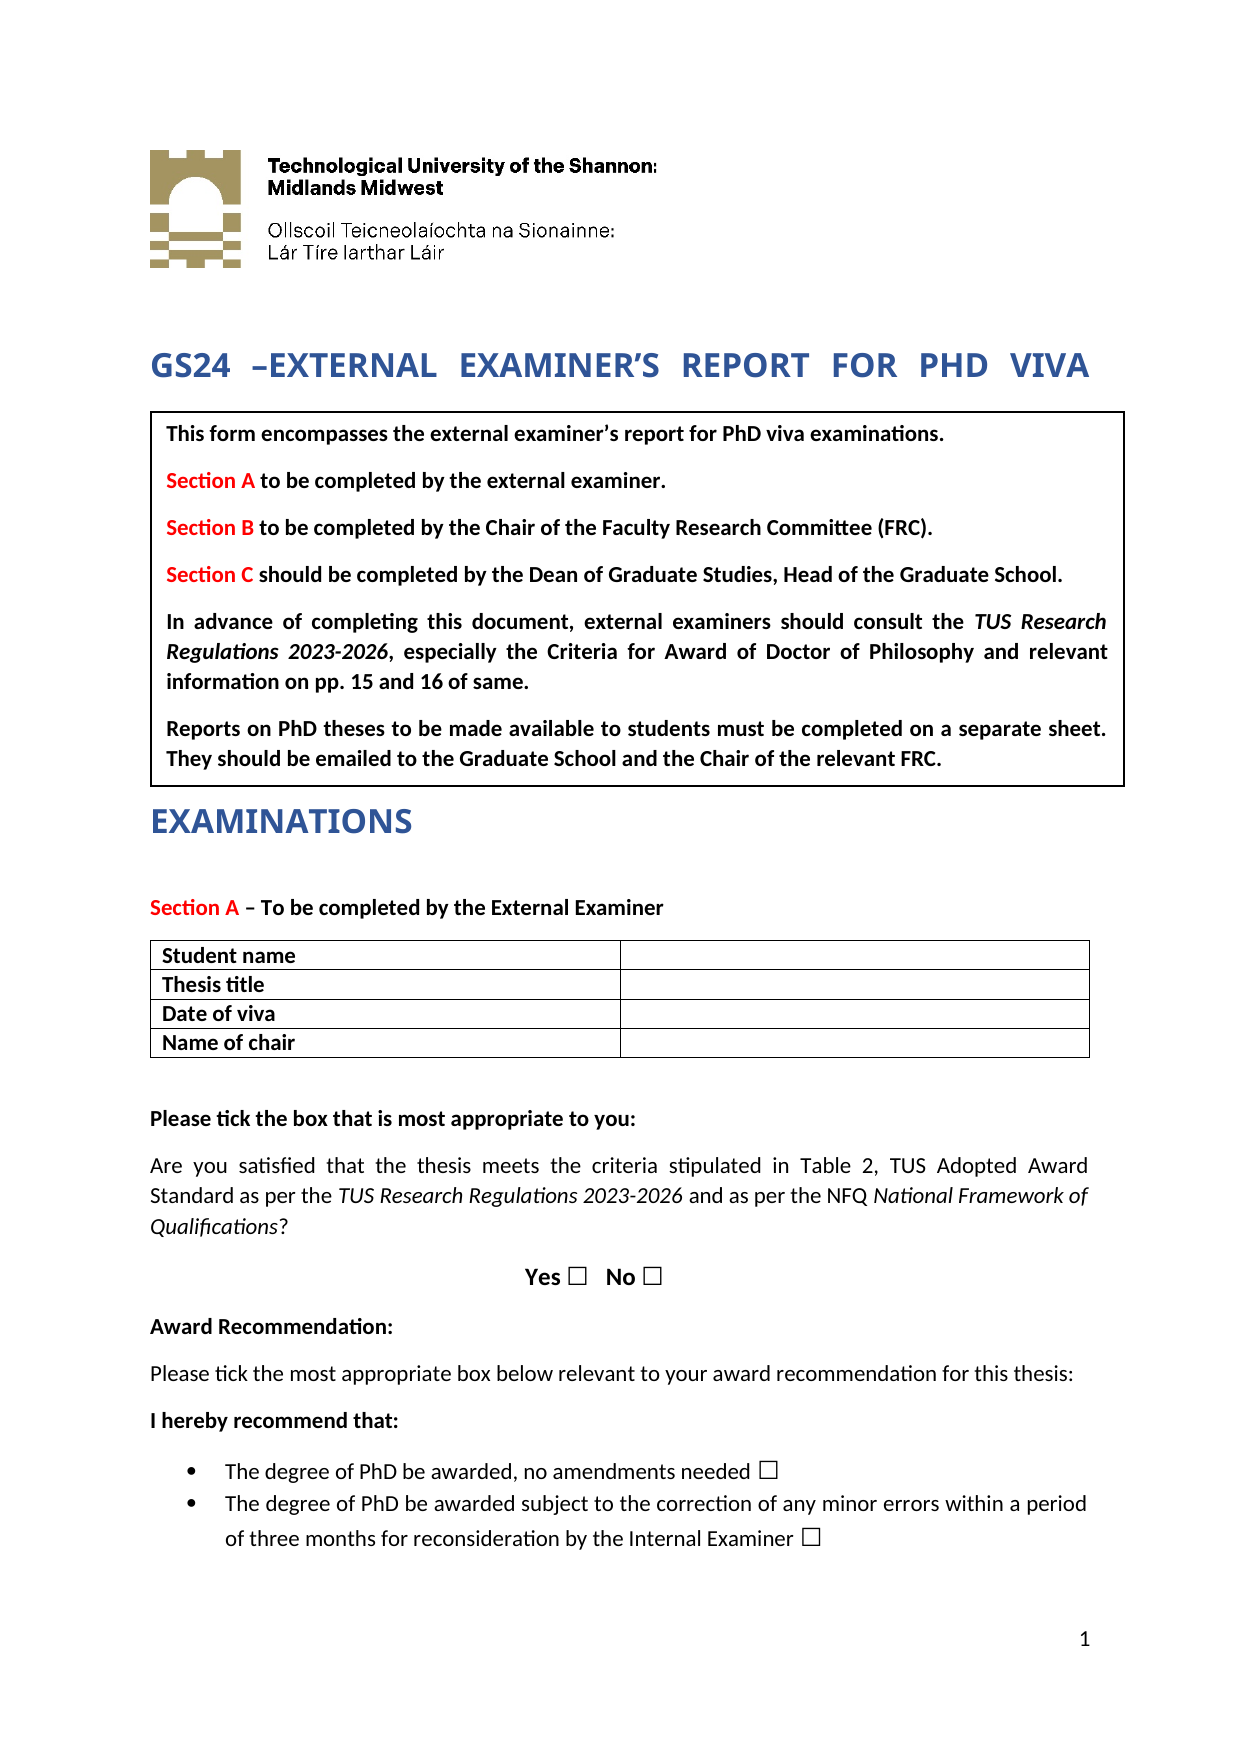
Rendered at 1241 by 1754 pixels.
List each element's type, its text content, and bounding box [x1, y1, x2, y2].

table_cell Date of viva [151, 1000, 620, 1027]
list The degree of PhD be awarded, no amendments needed [187, 1453, 1090, 1487]
table_cell Name of chair [151, 1029, 620, 1057]
table_cell Thesis title [151, 970, 620, 998]
text Section A – To be completed by the External Examiner [150, 893, 1090, 921]
text I hereby recommend that: [150, 1406, 1090, 1434]
table_cell [621, 1029, 1089, 1057]
text Award Recommendation: [150, 1312, 1090, 1340]
list The degree of PhD be awarded subject to the correction of any minor errors within a period of three months for reconsideration by the Internal Examiner [187, 1489, 1090, 1554]
table_cell [621, 1000, 1089, 1027]
table_cell [621, 970, 1089, 998]
table_header [621, 941, 1089, 969]
text Please tick the box that is most appropriate to you: [150, 1104, 1090, 1132]
text Please tick the most appropriate box below relevant to your award recommendation for this thesis: [150, 1359, 1090, 1387]
table_header Student name [151, 941, 620, 969]
text Are you satisfied that the thesis meets the criteria stipulated in Table 2, TUS Adopted Award Standard as per the TUS Research Regulations 2023-2026 and as per the NFQ National Framework of Qualifications? [150, 1151, 1090, 1240]
subtitle GS24 –EXTERNAL EXAMINER’S REPORT FOR PHD VIVA EXAMINATIONS [150, 787, 1090, 843]
picture [150, 150, 657, 268]
text Yes No [450, 1259, 1090, 1293]
subtitle GS24 –EXTERNAL EXAMINER’S REPORT FOR PHD VIVA EXAMINATIONS [150, 342, 1090, 411]
